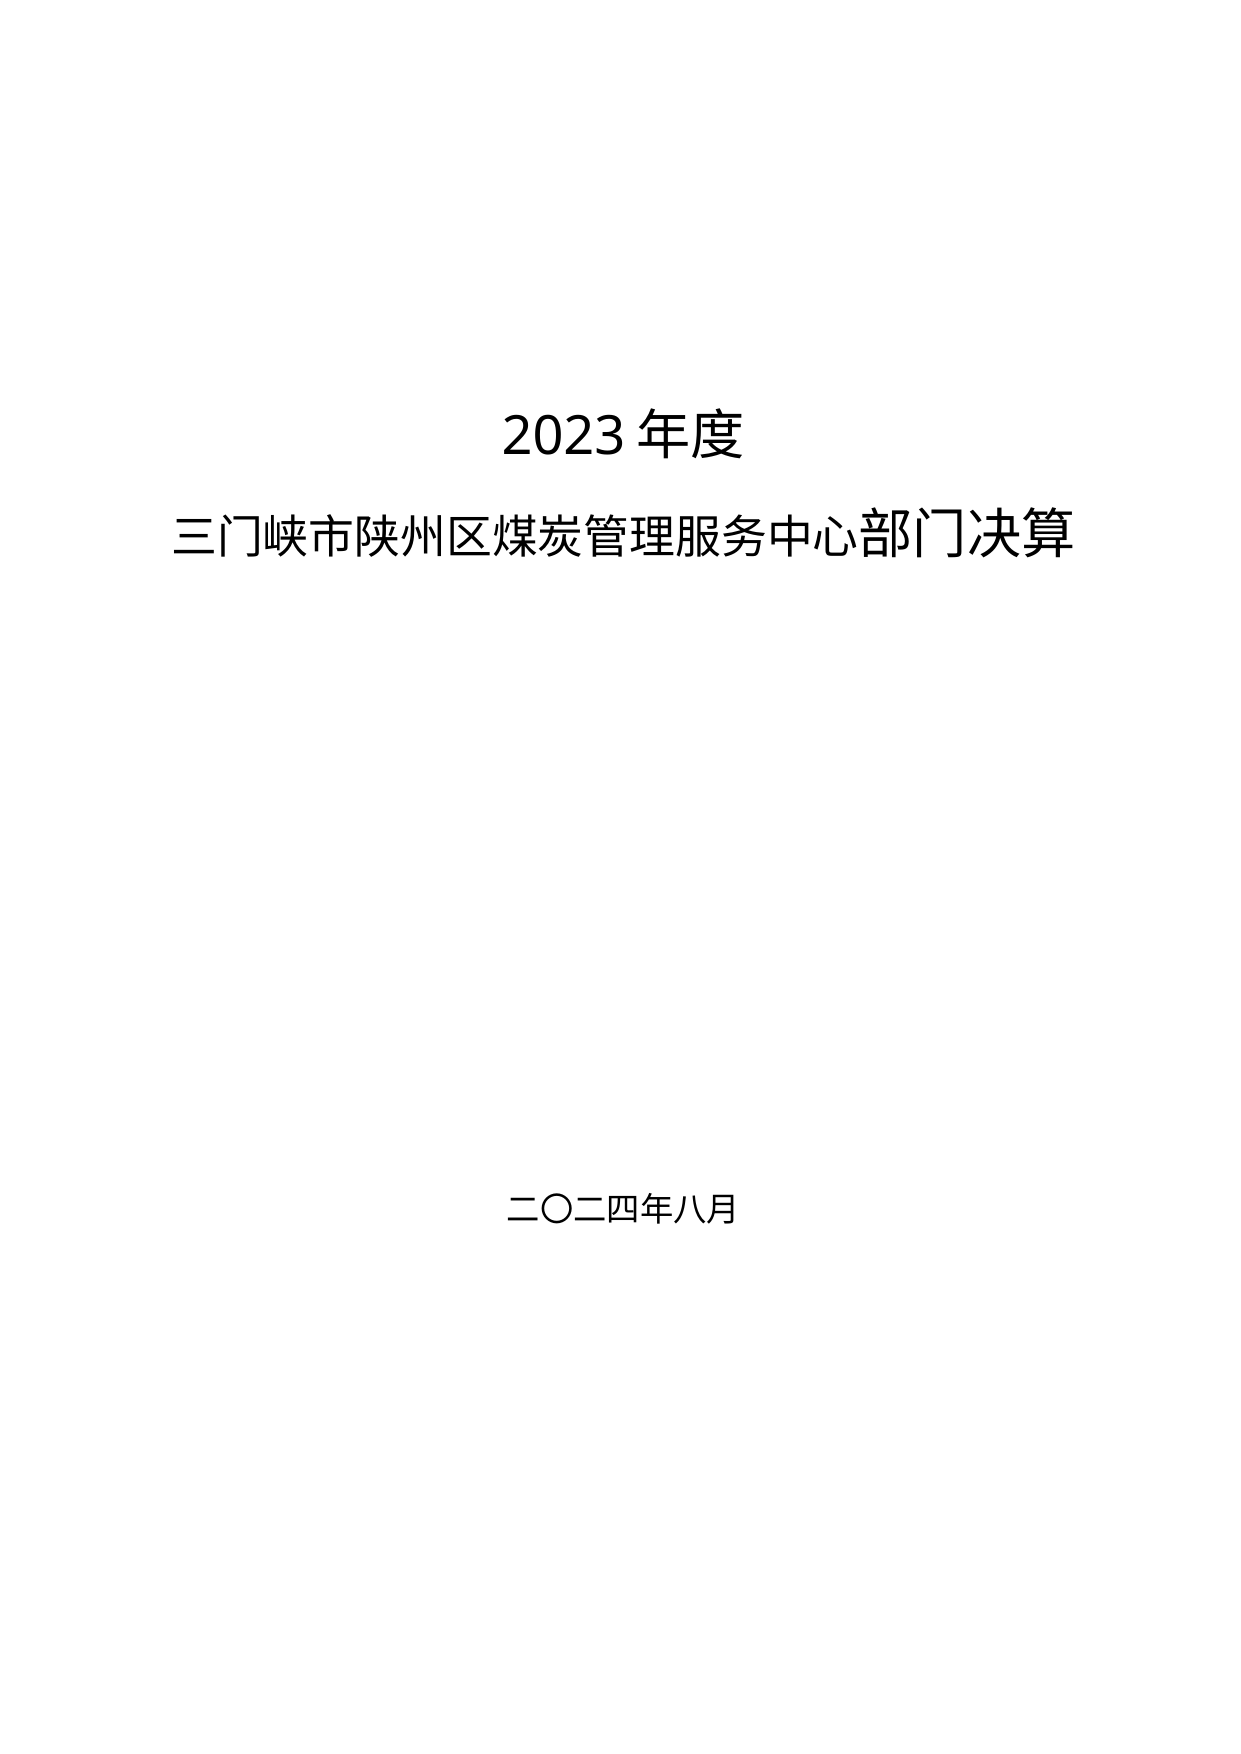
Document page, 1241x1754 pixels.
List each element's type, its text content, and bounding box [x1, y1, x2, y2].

text 三门峡市陕州区煤炭管理服务中心部门决算 [165, 481, 1081, 580]
text 二〇二四年八月 [165, 1174, 1081, 1240]
text 2023年度 [165, 382, 1081, 481]
